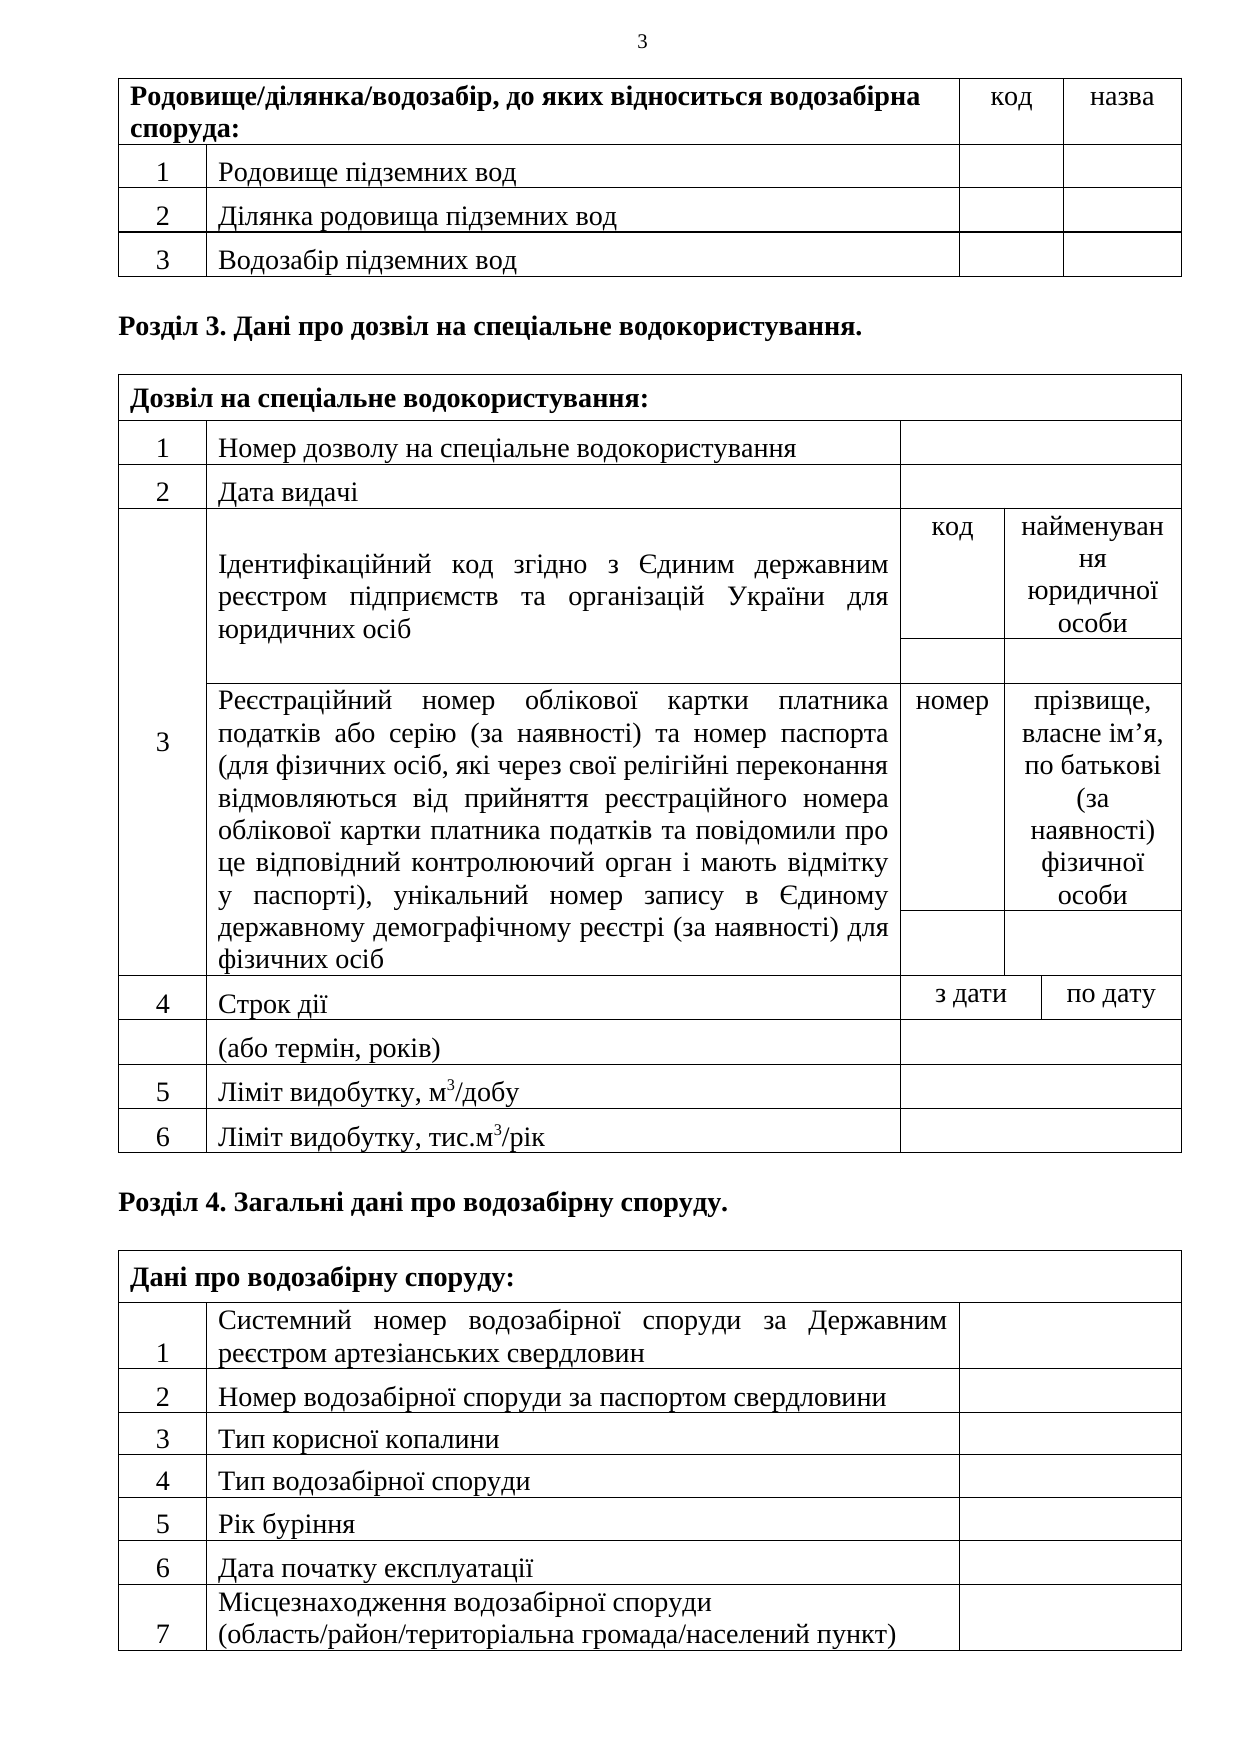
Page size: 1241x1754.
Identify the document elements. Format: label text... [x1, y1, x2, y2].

table_cell 5 [119, 1065, 206, 1108]
table_cell Тип корисної копалини [207, 1413, 959, 1454]
table_cell Місцезнаходження водозабірної споруди (область/район/територіальна громада/населений пункт) [207, 1585, 959, 1650]
table_cell [960, 1498, 1181, 1540]
table_cell [960, 1455, 1181, 1497]
table_cell [901, 465, 1181, 507]
table_cell [901, 421, 1181, 464]
table_cell 3 [119, 1413, 206, 1454]
table_cell [901, 1020, 1181, 1063]
table_header Дозвіл на спеціальне водокористування: [119, 375, 1181, 420]
table_cell 5 [119, 1498, 206, 1540]
table_cell Рік буріння [207, 1498, 959, 1540]
table_cell Родовище підземних вод [207, 145, 959, 187]
table_cell [1005, 639, 1181, 682]
table_cell Строк дії [207, 976, 900, 1019]
text Розділ 3. Дані про дозвіл на спеціальне водокористування. [118, 309, 1166, 341]
table_cell 3 [119, 509, 206, 975]
table_cell 1 [119, 421, 206, 464]
table_cell номер [901, 684, 1004, 910]
table_cell 3 [119, 233, 206, 276]
table_cell Системний номер водозабірної споруди за Державним реєстром артезіанських свердловин [207, 1303, 959, 1368]
table_cell [1064, 145, 1181, 187]
table_header назва [1064, 79, 1181, 143]
table_cell Ідентифікаційний код згідно з Єдиним державним реєстром підприємств та організацій України для юридичних осіб [207, 509, 900, 682]
text Розділ 4. Загальні дані про водозабірну споруду. [118, 1186, 1166, 1218]
table_cell [960, 1585, 1181, 1650]
table_cell 6 [119, 1541, 206, 1584]
table_cell найменування юридичної особи [1005, 509, 1181, 638]
table_cell 1 [119, 1303, 206, 1368]
table_cell Номер дозволу на спеціальне водокористування [207, 421, 900, 464]
table_cell 2 [119, 188, 206, 231]
table_cell [1005, 911, 1181, 975]
table_cell Ліміт видобутку, м3/добу [207, 1065, 900, 1108]
table_cell [960, 145, 1063, 187]
table_cell 1 [119, 145, 206, 187]
table_cell [901, 911, 1004, 975]
table_cell Реєстраційний номер облікової картки платника податків або серію (за наявності) та номер паспорта (для фізичних осіб, які через свої релігійні переконання відмовляються від прийняття реєстраційного номера облікової картки платника податків та повідомили про це відповідний контролюючий орган і мають відмітку у паспорті), унікальний номер запису в Єдиному державному демографічному реєстрі (за наявності) для фізичних осіб [207, 684, 900, 975]
table_cell [901, 639, 1004, 682]
table_cell 7 [119, 1585, 206, 1650]
table_cell Ліміт видобутку, тис.м3/рік [207, 1109, 900, 1152]
table_header код [960, 79, 1063, 143]
table_cell з дати [901, 976, 1041, 1019]
table_cell Водозабір підземних вод [207, 233, 959, 276]
table_cell 2 [119, 465, 206, 507]
table_cell [960, 188, 1063, 231]
table_cell [119, 1020, 206, 1063]
table_cell [1064, 188, 1181, 231]
table_cell Тип водозабірної споруди [207, 1455, 959, 1497]
table_cell [1064, 233, 1181, 276]
table_cell [901, 1109, 1181, 1152]
table_cell прізвище, власне ім’я, по батькові (за наявності) фізичної особи [1005, 684, 1181, 910]
table_cell [901, 1065, 1181, 1108]
table_cell 4 [119, 976, 206, 1019]
table_cell [960, 1303, 1181, 1368]
table_cell Дата початку експлуатації [207, 1541, 959, 1584]
table_cell Ділянка родовища підземних вод [207, 188, 959, 231]
table_cell 2 [119, 1369, 206, 1412]
table_cell 4 [119, 1455, 206, 1497]
table_cell [960, 1541, 1181, 1584]
table_cell 6 [119, 1109, 206, 1152]
table_cell Дата видачі [207, 465, 900, 507]
table_cell Номер водозабірної споруди за паспортом свердловини [207, 1369, 959, 1412]
table_header Родовище/ділянка/водозабір, до яких відноситься водозабірна споруда: [119, 79, 959, 143]
table_cell [960, 1369, 1181, 1412]
table_cell код [901, 509, 1004, 638]
table_cell [960, 1413, 1181, 1454]
table_cell по дату [1042, 976, 1181, 1019]
table_cell [960, 233, 1063, 276]
table_cell (або термін, років) [207, 1020, 900, 1063]
table_header Дані про водозабірну споруду: [119, 1251, 1181, 1302]
